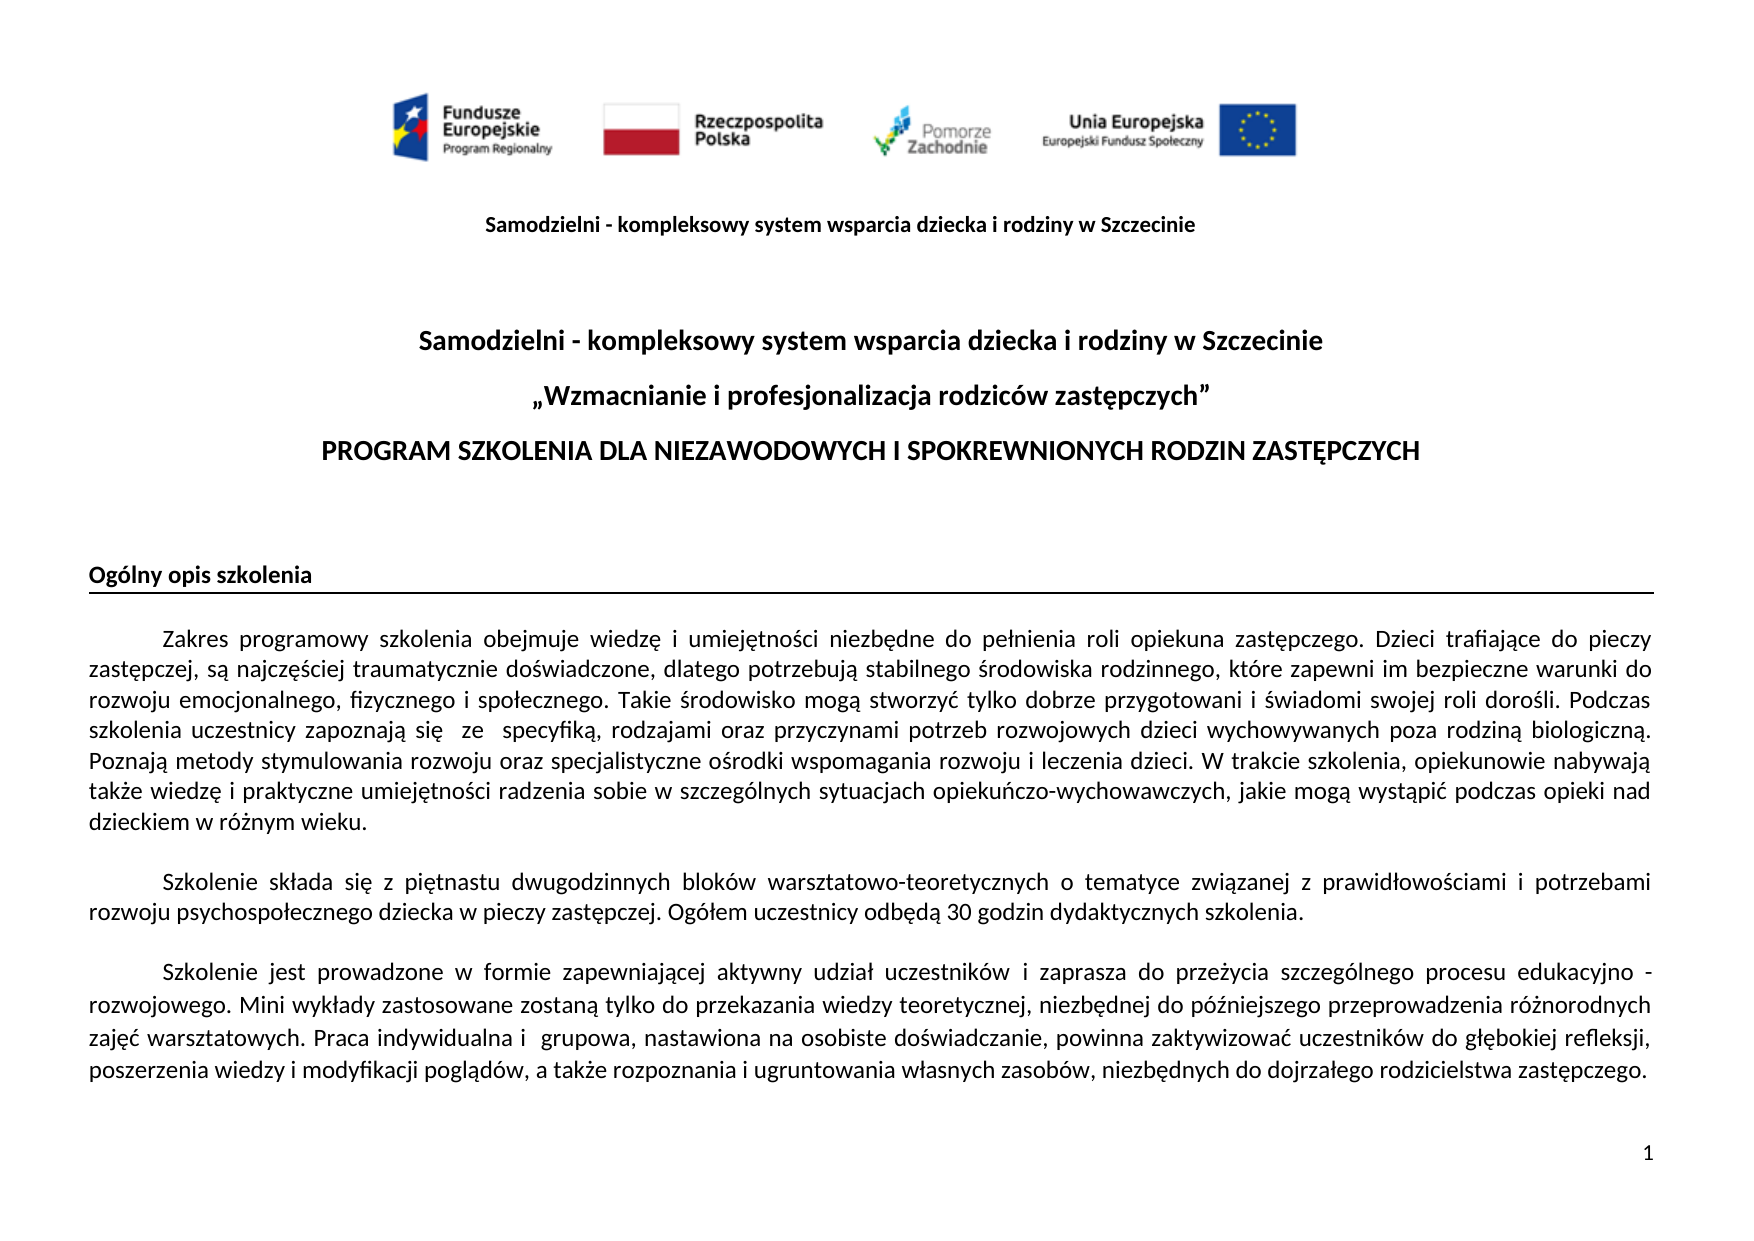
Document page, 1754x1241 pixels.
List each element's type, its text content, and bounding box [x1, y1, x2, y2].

text Szkolenie składa się z piętnastu dwugodzinnych bloków warsztatowo-teoretycznych o tematyce związanej z prawidłowościami i potrzebami rozwoju psychospołecznego dziecka w pieczy zastępczej. Ogółem uczestnicy odbędą 30 godzin dydaktycznych szkolenia. [89, 866, 1654, 927]
text Szkolenie jest prowadzone w formie zapewniającej aktywny udział uczestników i zaprasza do przeżycia szczególnego procesu edukacyjno - rozwojowego. Mini wykłady zastosowane zostaną tylko do przekazania wiedzy teoretycznej, niezbędnej do późniejszego przeprowadzenia różnorodnych zajęć warsztatowych. Praca indywidualna i grupowa, nastawiona na osobiste doświadczanie, powinna zaktywizować uczestników do głębokiej refleksji, poszerzenia wiedzy i modyfikacji poglądów, a także rozpoznania i ugruntowania własnych zasobów, niezbędnych do dojrzałego rodzicielstwa zastępczego. [89, 956, 1654, 1085]
text Ogólny opis szkolenia [89, 559, 1654, 592]
text „Wzmacnianie i profesjonalizacja rodziców zastępczych” [89, 377, 1654, 413]
text PROGRAM SZKOLENIA DLA NIEZAWODOWYCH I SPOKREWNIONYCH RODZIN ZASTĘPCZYCH [89, 432, 1654, 468]
picture [373, 73, 1315, 182]
text Zakres programowy szkolenia obejmuje wiedzę i umiejętności niezbędne do pełnienia roli opiekuna zastępczego. Dzieci trafiające do pieczy zastępczej, są najczęściej traumatycznie doświadczone, dlatego potrzebują stabilnego środowiska rodzinnego, które zapewni im bezpieczne warunki do rozwoju emocjonalnego, fizycznego i społecznego. Takie środowisko mogą stworzyć tylko dobrze przygotowani i świadomi swojej roli dorośli. Podczas szkolenia uczestnicy zapoznają się ze specyfiką, rodzajami oraz przyczynami potrzeb rozwojowych dzieci wychowywanych poza rodziną biologiczną. Poznają metody stymulowania rozwoju oraz specjalistyczne ośrodki wspomagania rozwoju i leczenia dzieci. W trakcie szkolenia, opiekunowie nabywają także wiedzę i praktyczne umiejętności radzenia sobie w szczególnych sytuacjach opiekuńczo-wychowawczych, jakie mogą wystąpić podczas opieki nad dzieckiem w różnym wieku. [89, 623, 1654, 837]
text Samodzielni - kompleksowy system wsparcia dziecka i rodziny w Szczecinie [89, 322, 1654, 358]
